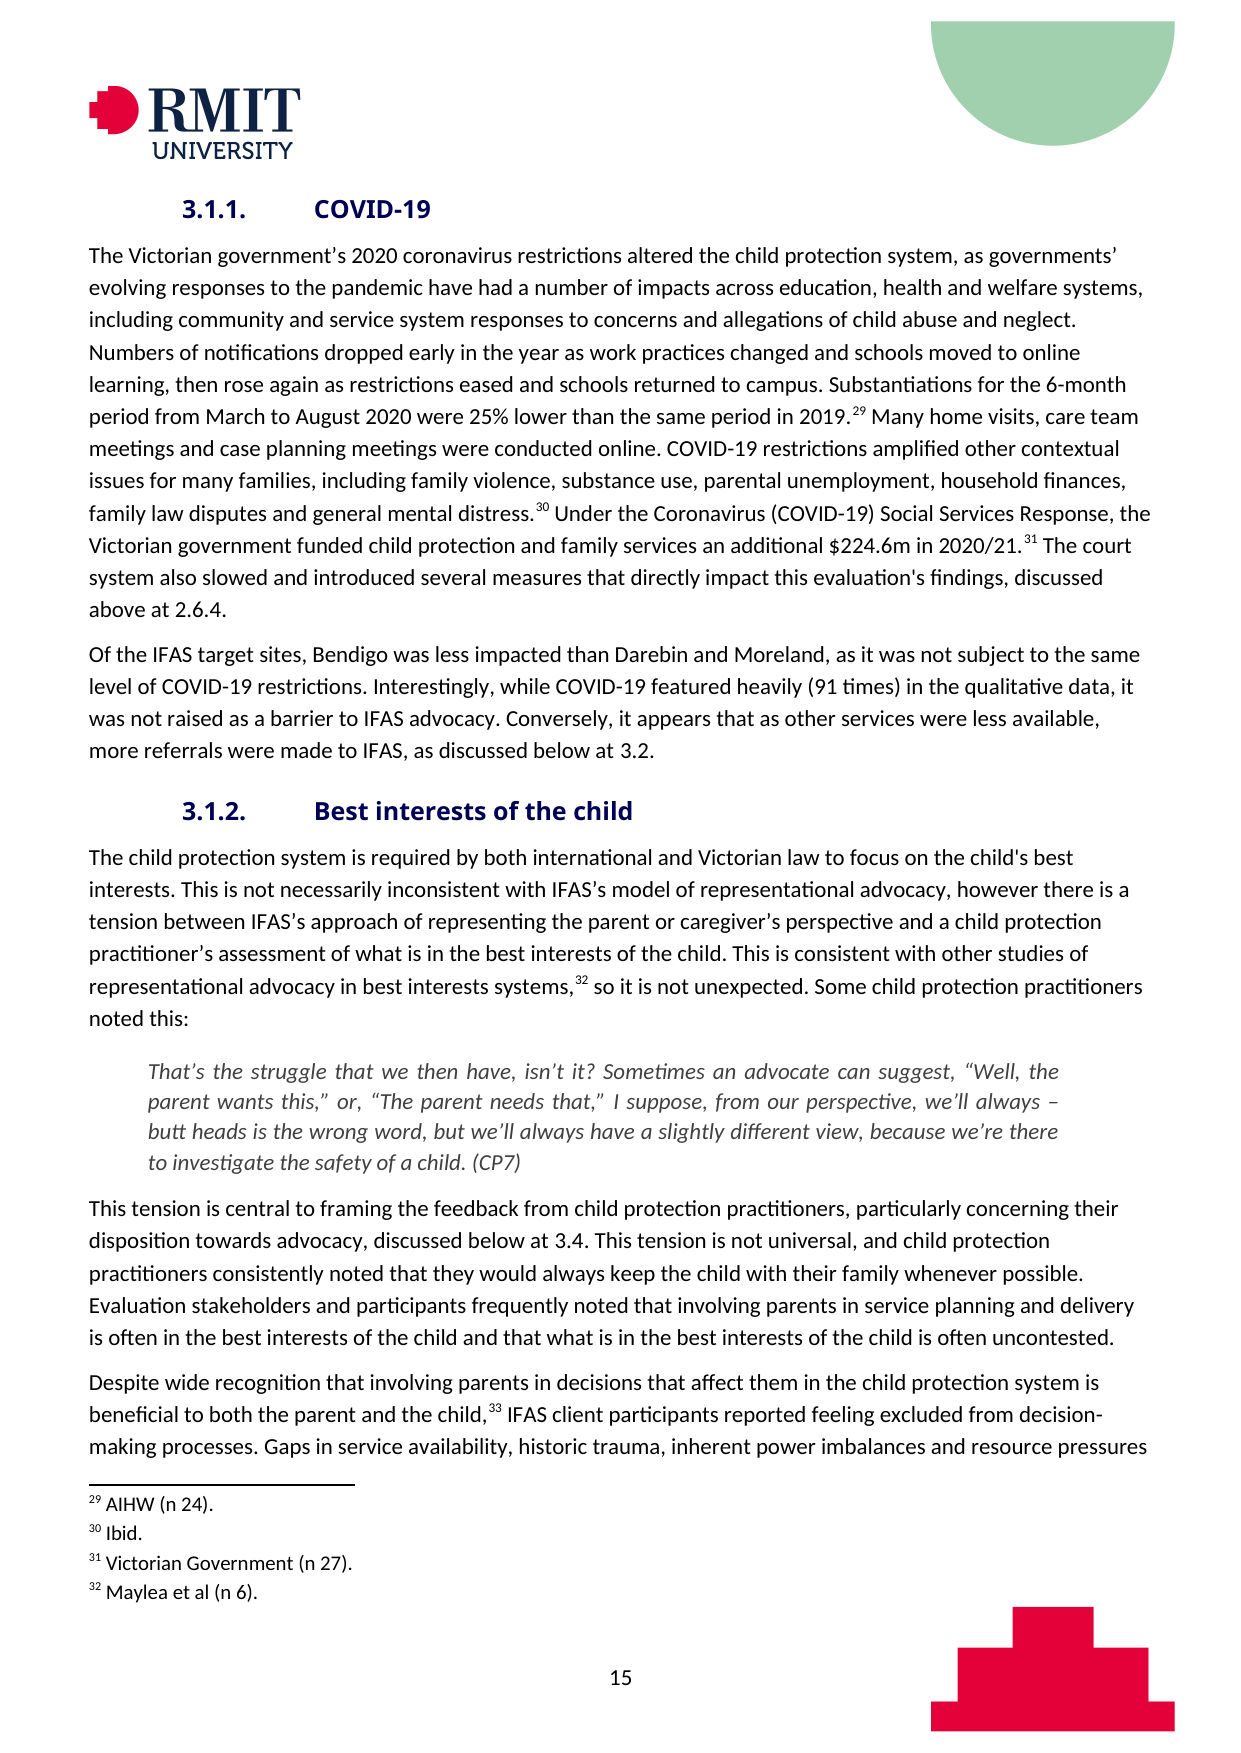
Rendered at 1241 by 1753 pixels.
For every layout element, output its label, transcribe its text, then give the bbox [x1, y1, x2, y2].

subtitle COVID-19 [182, 192, 1152, 226]
text That’s the struggle that we then have, isn’t it? Sometimes an advocate can suggest, “Well, the parent wants this,” or, “The parent needs that,” I suppose, from our perspective, we’ll always – butt heads is the wrong word, but we’ll always have a slightly different view, because we’re there to investigate the safety of a child. (CP7) [148, 1057, 1063, 1176]
text The Victorian government’s 2020 coronavirus restrictions altered the child protection system, as governments’ evolving responses to the pandemic have had a number of impacts across education, health and welfare systems, including community and service system responses to concerns and allegations of child abuse and neglect. Numbers of notifications dropped early in the year as work practices changed and schools moved to online learning, then rose again as restrictions eased and schools returned to campus. Substantiations for the 6-month period from March to August 2020 were 25% lower than the same period in 2019. Many home visits, care team meetings and case planning meetings were conducted online. COVID-19 restrictions amplified other contextual issues for many families, including family violence, substance use, parental unemployment, household finances, family law disputes and general mental distress. Under the Coronavirus (COVID-19) Social Services Response, the Victorian government funded child protection and family services an additional $224.6m in 2020/21. The court system also slowed and introduced several measures that directly impact this evaluation's findings, discussed above at 2.6.4. [89, 241, 1152, 623]
subtitle Best interests of the child [182, 794, 1152, 828]
text Of the IFAS target sites, Bendigo was less impacted than Darebin and Moreland, as it was not subject to the same level of COVID-19 restrictions. Interestingly, while COVID-19 featured heavily (91 times) in the qualitative data, it was not raised as a barrier to IFAS advocacy. Conversely, it appears that as other services were less available, more referrals were made to IFAS, as discussed below at 3.2. [89, 640, 1152, 764]
text This tension is central to framing the feedback from child protection practitioners, particularly concerning their disposition towards advocacy, discussed below at 3.4. This tension is not universal, and child protection practitioners consistently noted that they would always keep the child with their family whenever possible. Evaluation stakeholders and participants frequently noted that involving parents in service planning and delivery is often in the best interests of the child and that what is in the best interests of the child is often uncontested. [89, 1194, 1152, 1351]
picture [0, 1, 1240, 1753]
text The child protection system is required by both international and Victorian law to focus on the child's best interests. This is not necessarily inconsistent with IFAS’s model of representational advocacy, however there is a tension between IFAS’s approach of representing the parent or caregiver’s perspective and a child protection practitioner’s assessment of what is in the best interests of the child. This is consistent with other studies of representational advocacy in best interests systems, so it is not unexpected. Some child protection practitioners noted this: [89, 843, 1152, 1032]
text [89, 1368, 1152, 1460]
